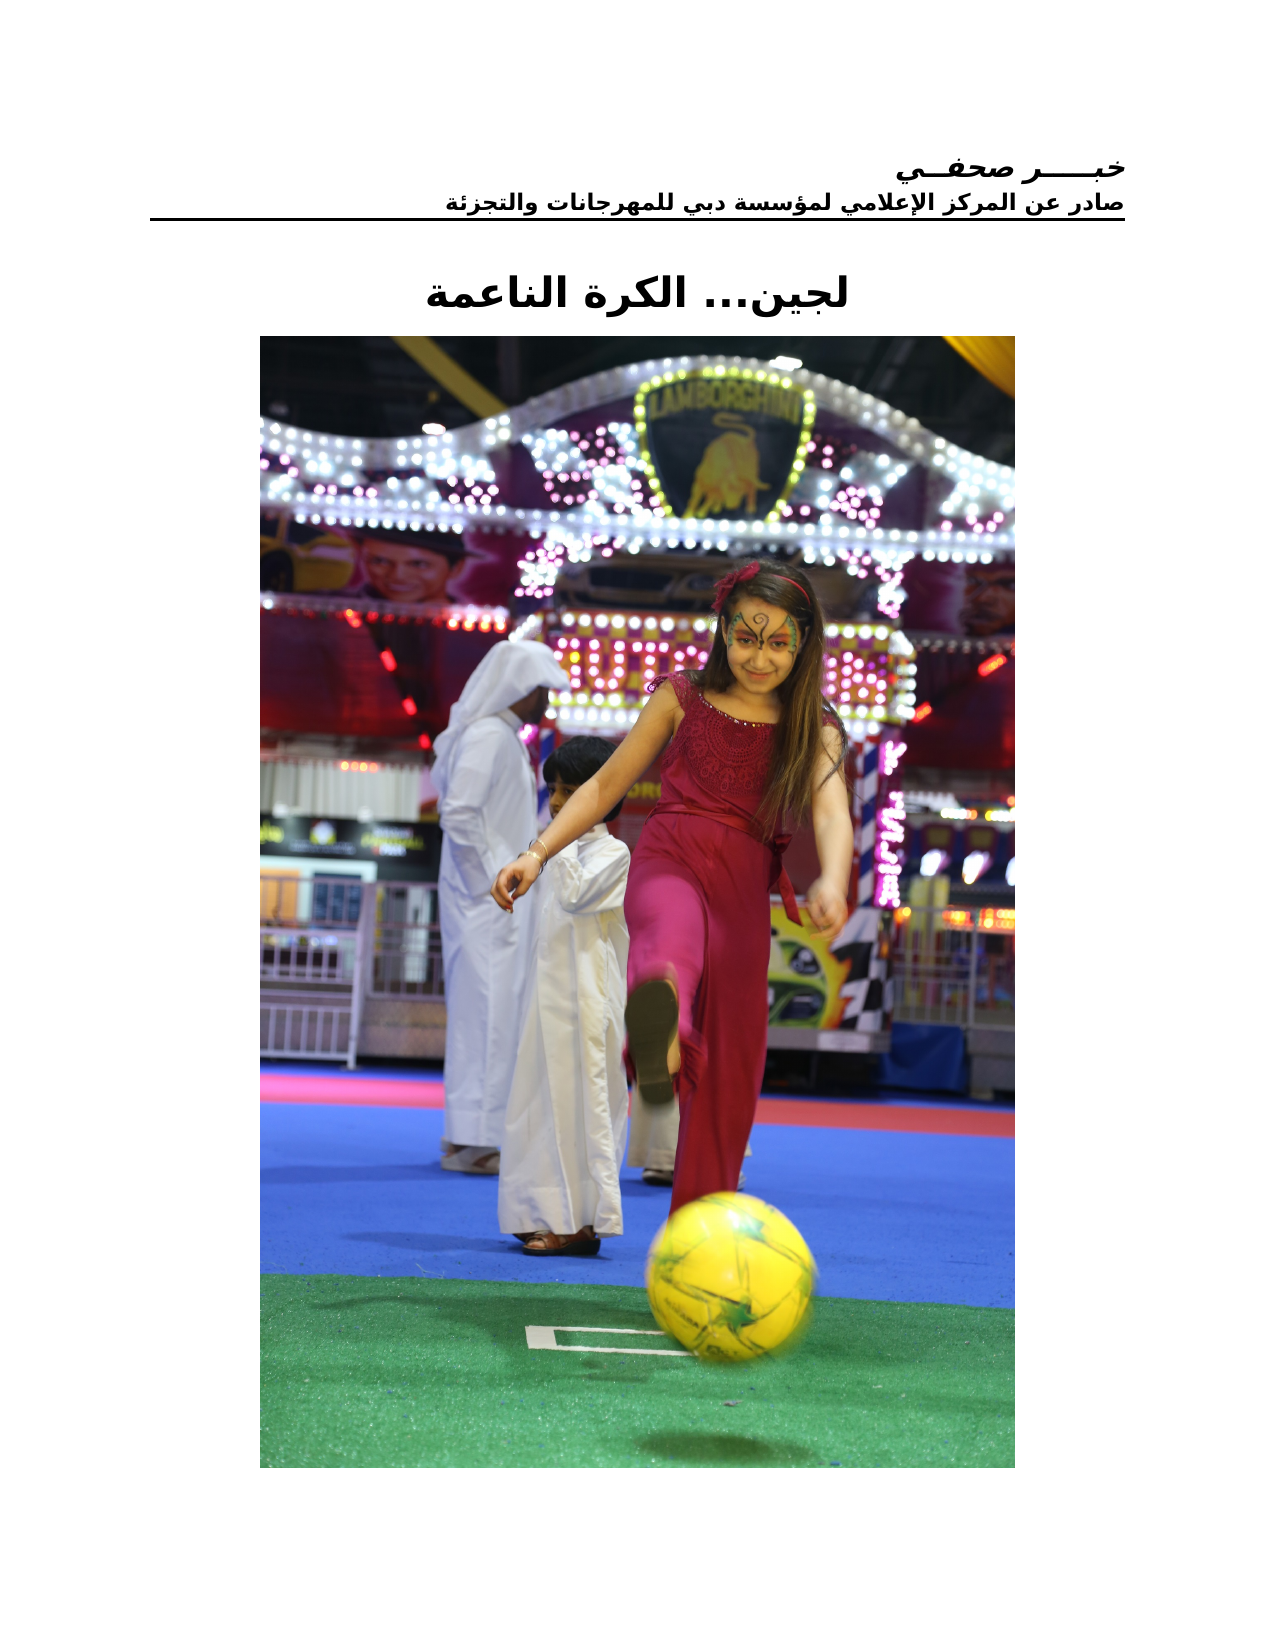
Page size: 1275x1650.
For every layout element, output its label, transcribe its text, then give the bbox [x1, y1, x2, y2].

picture [260, 336, 1015, 1468]
text خبـــــر صحفــي [150, 150, 1125, 184]
text لجين... الكرة الناعمة [150, 268, 1125, 317]
text صادر عن المركز الإعلامي لمؤسسة دبي للمهرجانات والتجزئة [150, 189, 1125, 218]
